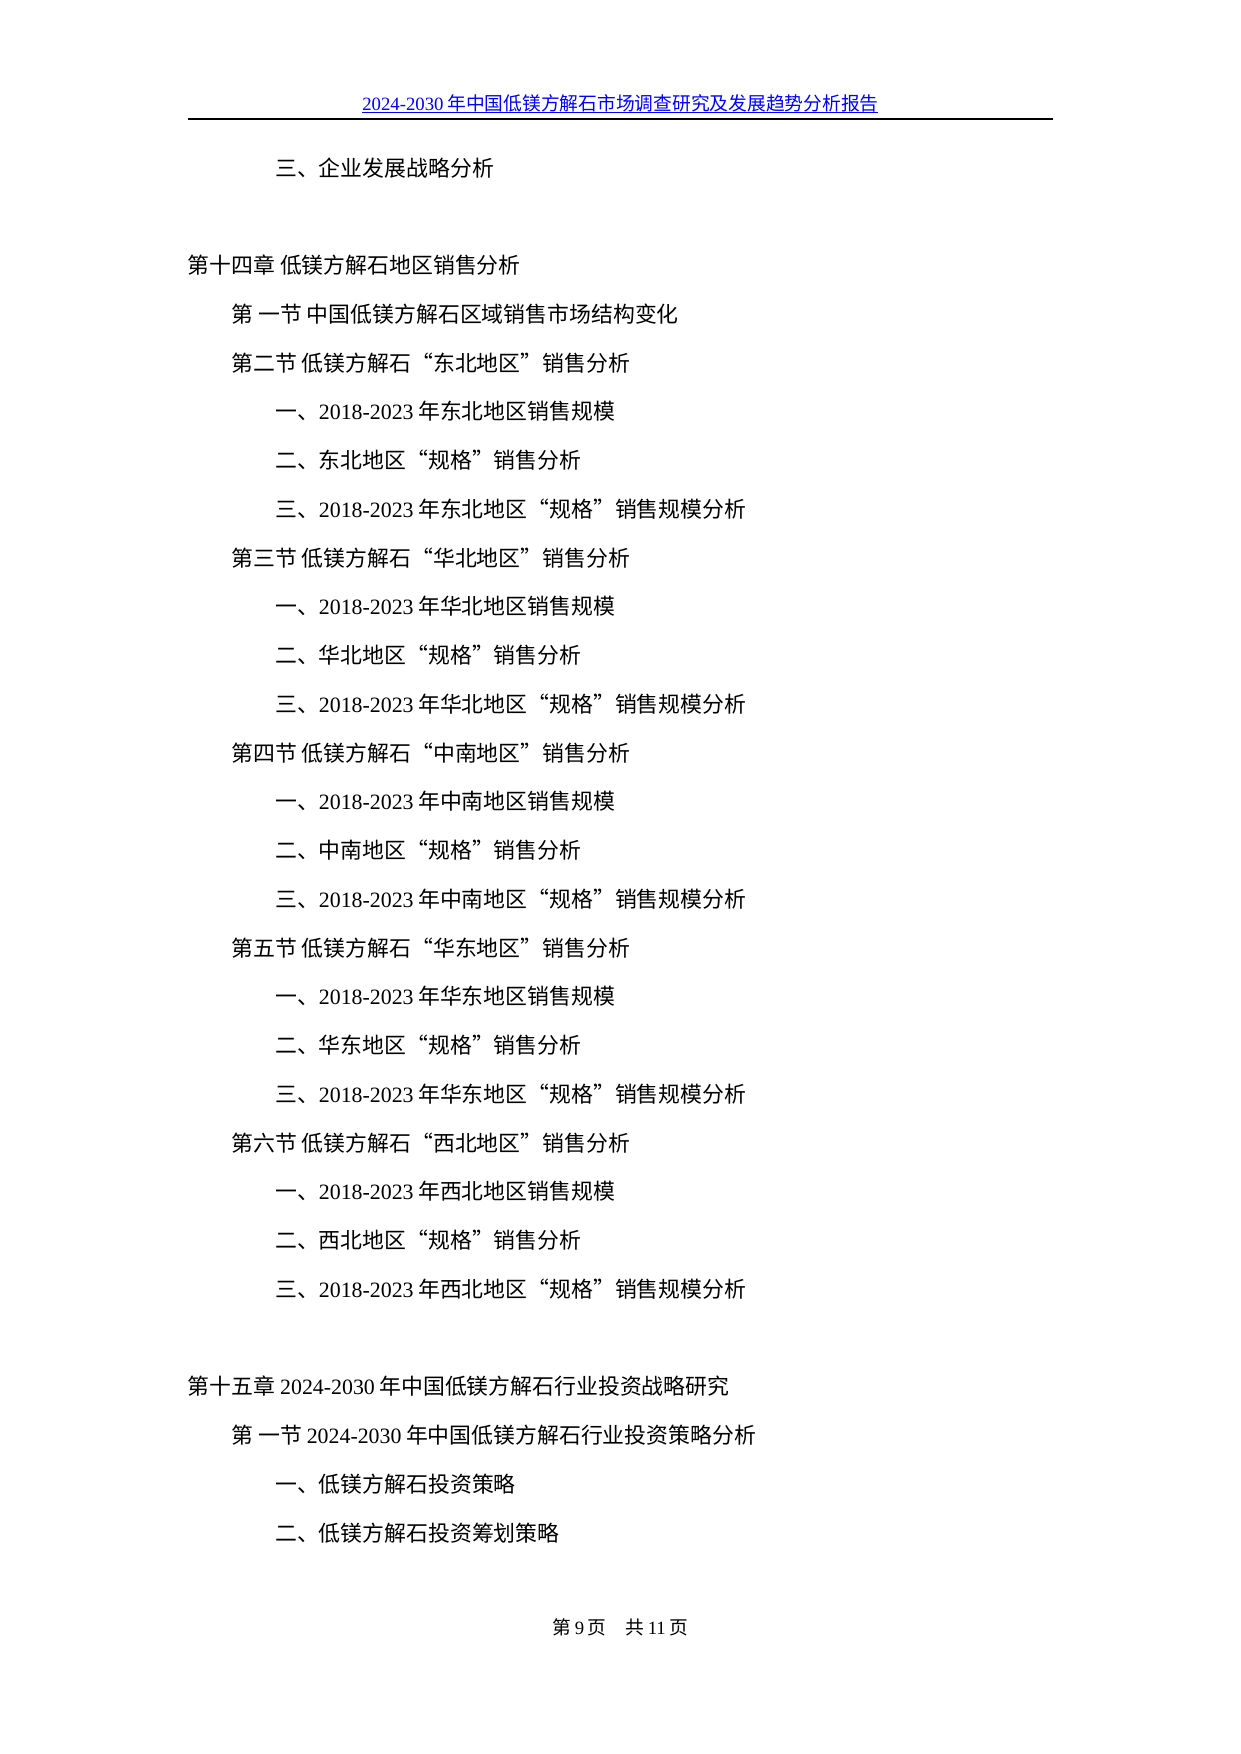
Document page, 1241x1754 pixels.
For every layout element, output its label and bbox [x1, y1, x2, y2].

text [187, 150, 1053, 1548]
